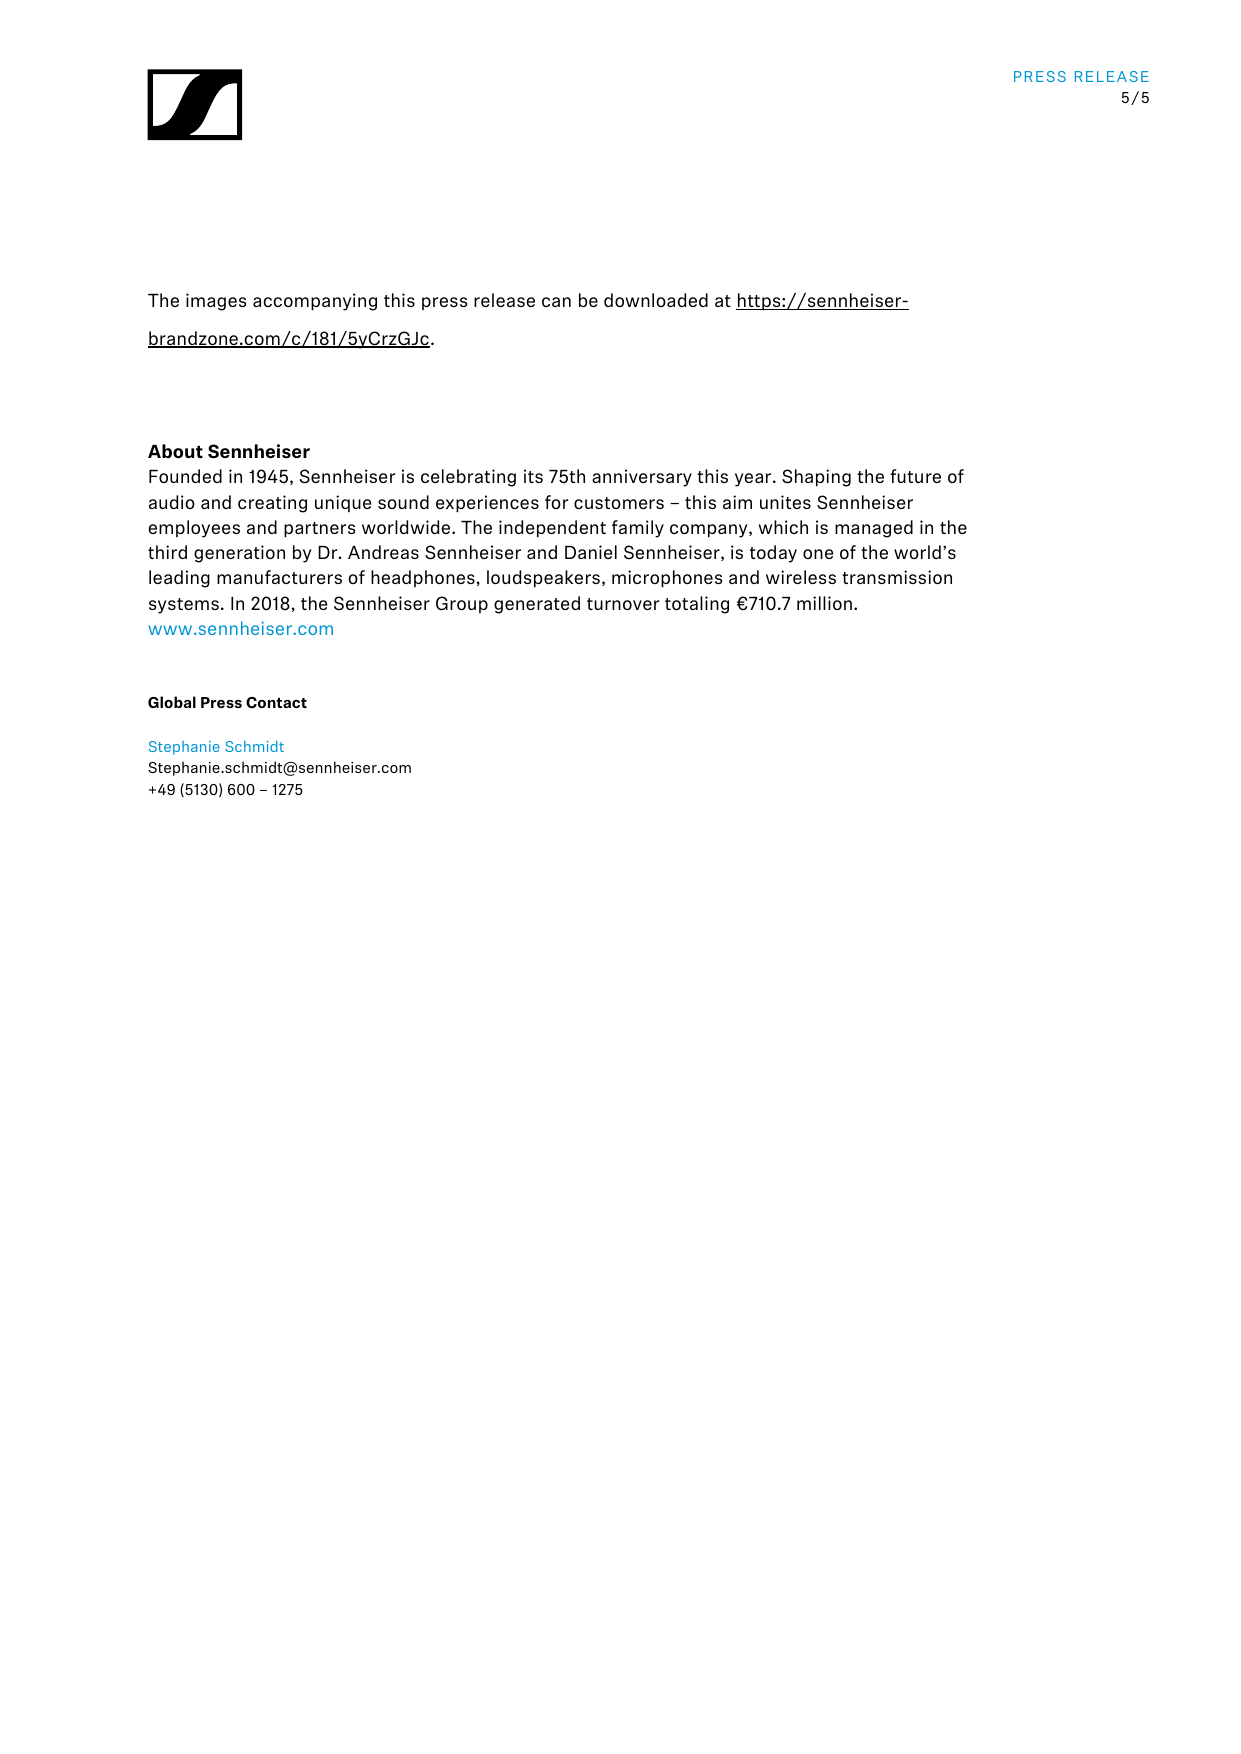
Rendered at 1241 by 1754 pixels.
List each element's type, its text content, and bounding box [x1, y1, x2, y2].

text Stephanie.schmidt@sennheiser.com [148, 756, 968, 778]
text Founded in 1945, Sennheiser is celebrating its 75th anniversary this year. Shaping the future of audio and creating unique sound experiences for customers – this aim unites Sennheiser employees and partners worldwide. The independent family company, which is managed in the third generation by Dr. Andreas Sennheiser and Daniel Sennheiser, is today one of the world’s leading manufacturers of headphones, loudspeakers, microphones and wireless transmission systems. In 2018, the Sennheiser Group generated turnover totaling €710.7 million. www.sennheiser.com [148, 463, 968, 640]
text +49 (5130) 600 – 1275 [148, 778, 968, 799]
text About Sennheiser [148, 438, 968, 463]
text The images accompanying this press release can be downloaded at https://sennheiser-brandzone.com/c/181/5yCrzGJc. [148, 287, 968, 350]
text Global Press Contact [148, 690, 968, 712]
text Stephanie Schmidt [148, 734, 968, 756]
